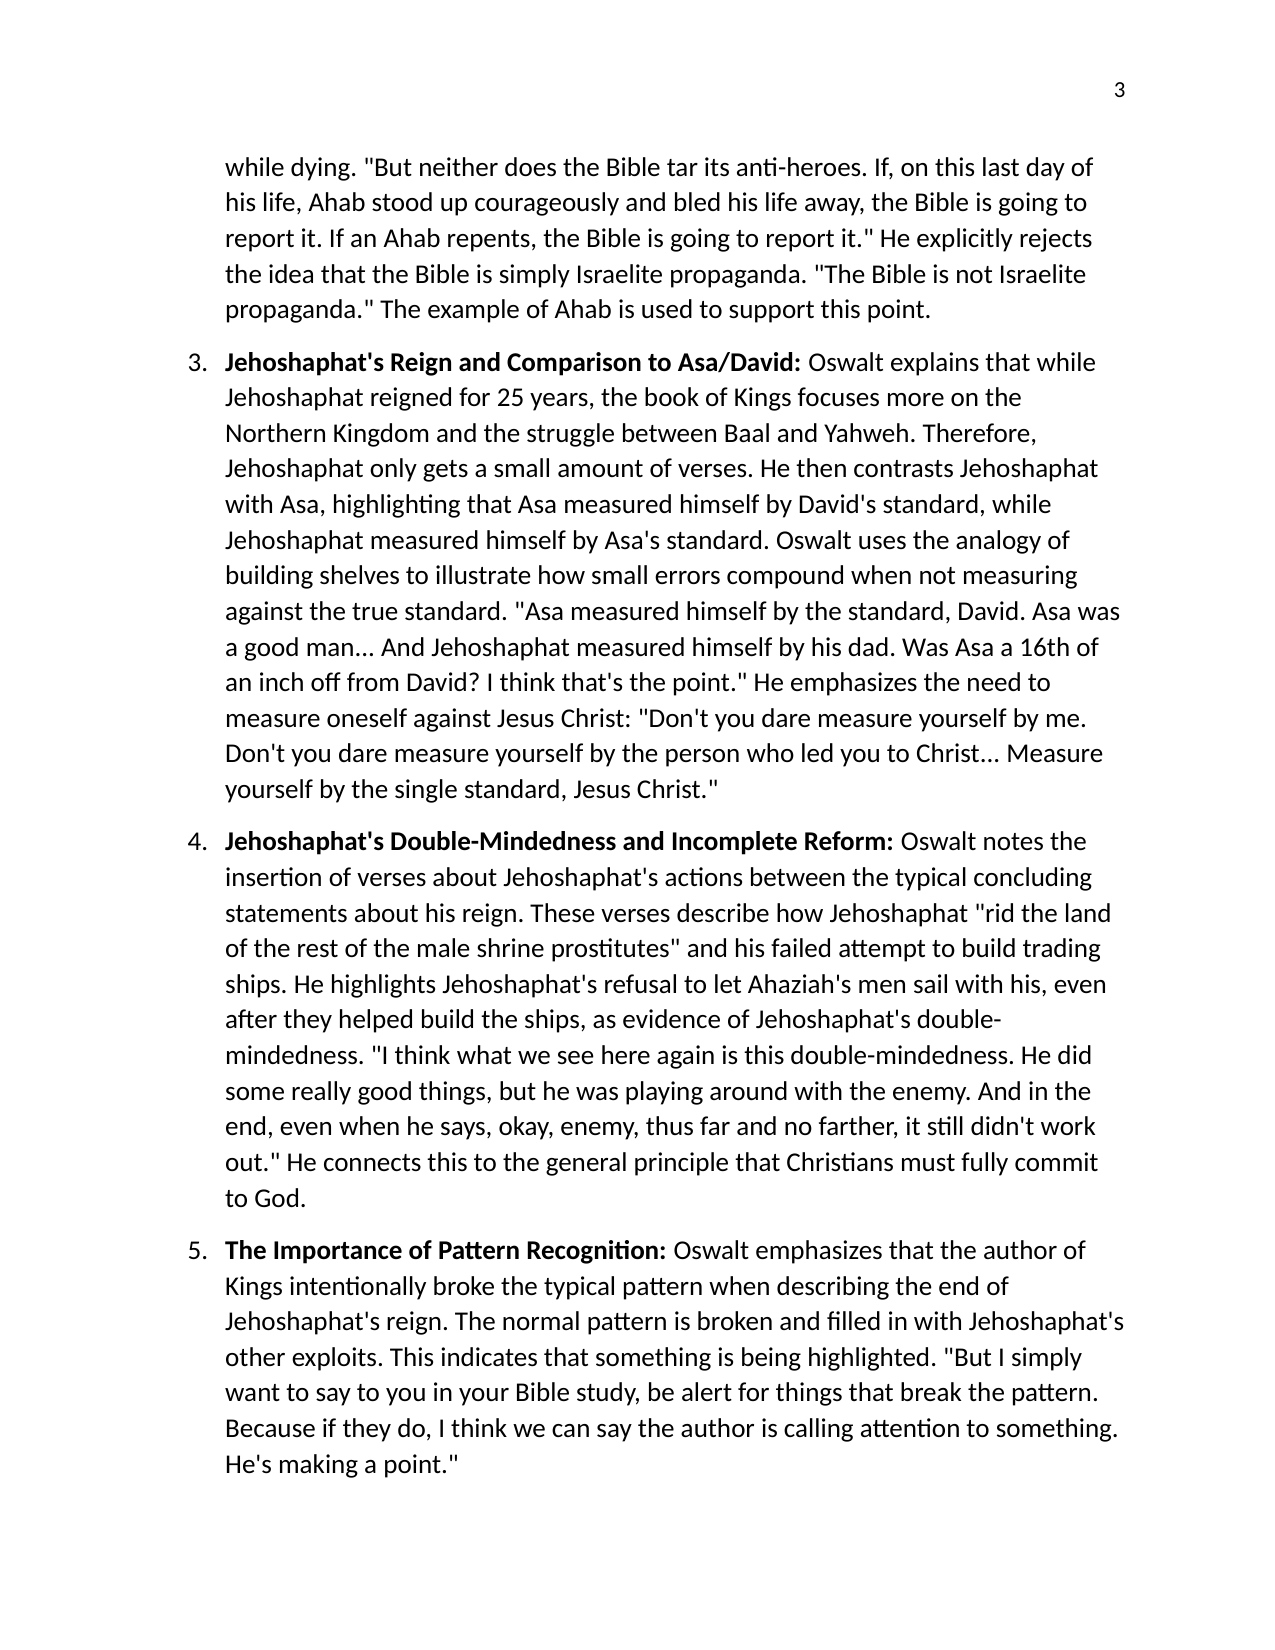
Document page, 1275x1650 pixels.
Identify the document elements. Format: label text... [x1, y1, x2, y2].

list The Importance of Pattern Recognition: Oswalt emphasizes that the author of Kings intentionally broke the typical pattern when describing the end of Jehoshaphat's reign. The normal pattern is broken and filled in with Jehoshaphat's other exploits. This indicates that something is being highlighted. "But I simply want to say to you in your Bible study, be alert for things that break the pattern. Because if they do, I think we can say the author is calling attention to something. He's making a point." [187, 1233, 1125, 1480]
list Jehoshaphat's Reign and Comparison to Asa/David: Oswalt explains that while Jehoshaphat reigned for 25 years, the book of Kings focuses more on the Northern Kingdom and the struggle between Baal and Yahweh. Therefore, Jehoshaphat only gets a small amount of verses. He then contrasts Jehoshaphat with Asa, highlighting that Asa measured himself by David's standard, while Jehoshaphat measured himself by Asa's standard. Oswalt uses the analogy of building shelves to illustrate how small errors compound when not measuring against the true standard. "Asa measured himself by the standard, David. Asa was a good man... And Jehoshaphat measured himself by his dad. Was Asa a 16th of an inch off from David? I think that's the point." He emphasizes the need to measure oneself against Jesus Christ: "Don't you dare measure yourself by me. Don't you dare measure yourself by the person who led you to Christ... Measure yourself by the single standard, Jesus Christ." [187, 345, 1125, 805]
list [187, 150, 1125, 326]
list Jehoshaphat's Double-Mindedness and Incomplete Reform: Oswalt notes the insertion of verses about Jehoshaphat's actions between the typical concluding statements about his reign. These verses describe how Jehoshaphat "rid the land of the rest of the male shrine prostitutes" and his failed attempt to build trading ships. He highlights Jehoshaphat's refusal to let Ahaziah's men sail with his, even after they helped build the ships, as evidence of Jehoshaphat's double-mindedness. "I think what we see here again is this double-mindedness. He did some really good things, but he was playing around with the enemy. And in the end, even when he says, okay, enemy, thus far and no farther, it still didn't work out." He connects this to the general principle that Christians must fully commit to God. [187, 824, 1125, 1214]
